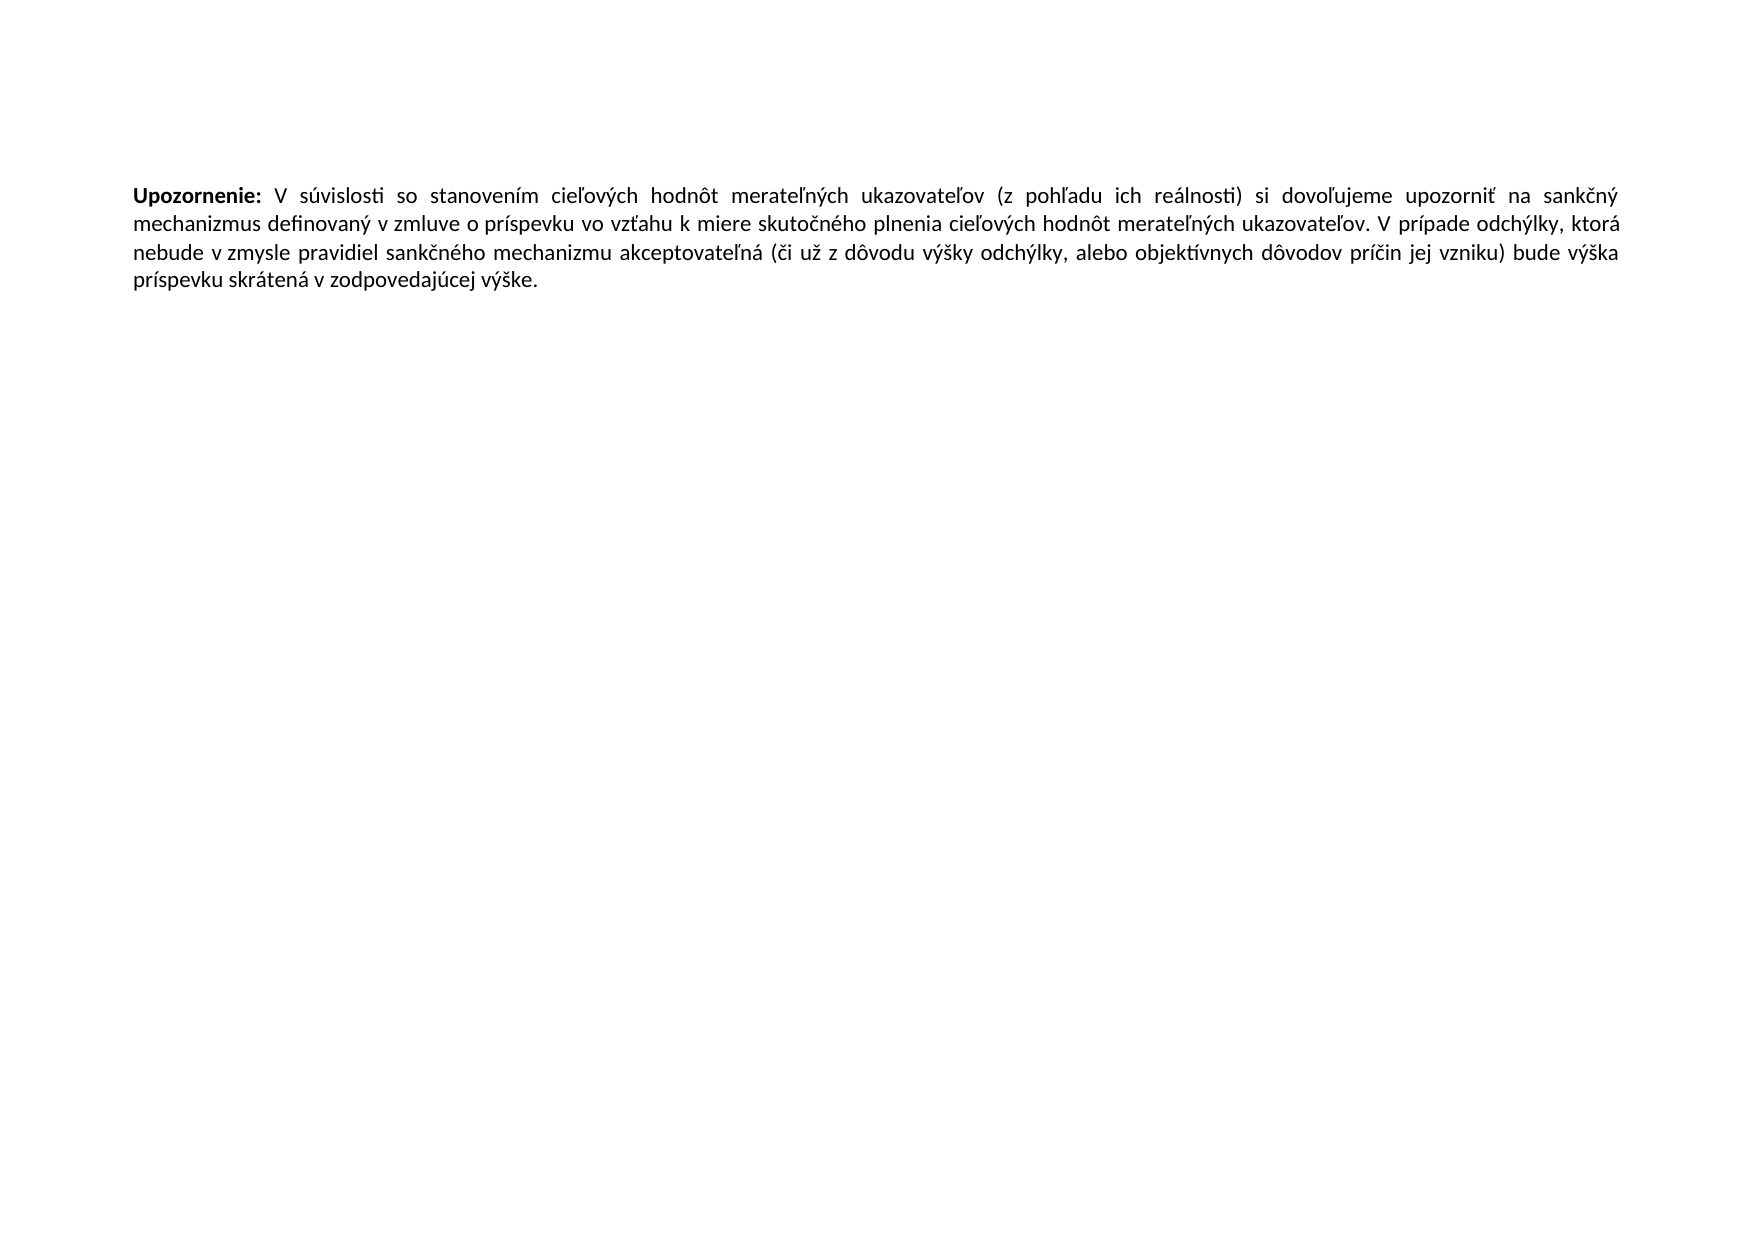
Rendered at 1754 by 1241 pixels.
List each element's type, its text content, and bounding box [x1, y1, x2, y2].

text Upozornenie: V súvislosti so stanovením cieľových hodnôt merateľných ukazovateľov (z pohľadu ich reálnosti) si dovoľujeme upozorniť na sankčný mechanizmus definovaný v zmluve o príspevku vo vzťahu k miere skutočného plnenia cieľových hodnôt merateľných ukazovateľov. V prípade odchýlky, ktorá nebude v zmysle pravidiel sankčného mechanizmu akceptovateľná (či už z dôvodu výšky odchýlky, alebo objektívnych dôvodov príčin jej vzniku) bude výška príspevku skrátená v zodpovedajúcej výške. [133, 182, 1621, 294]
